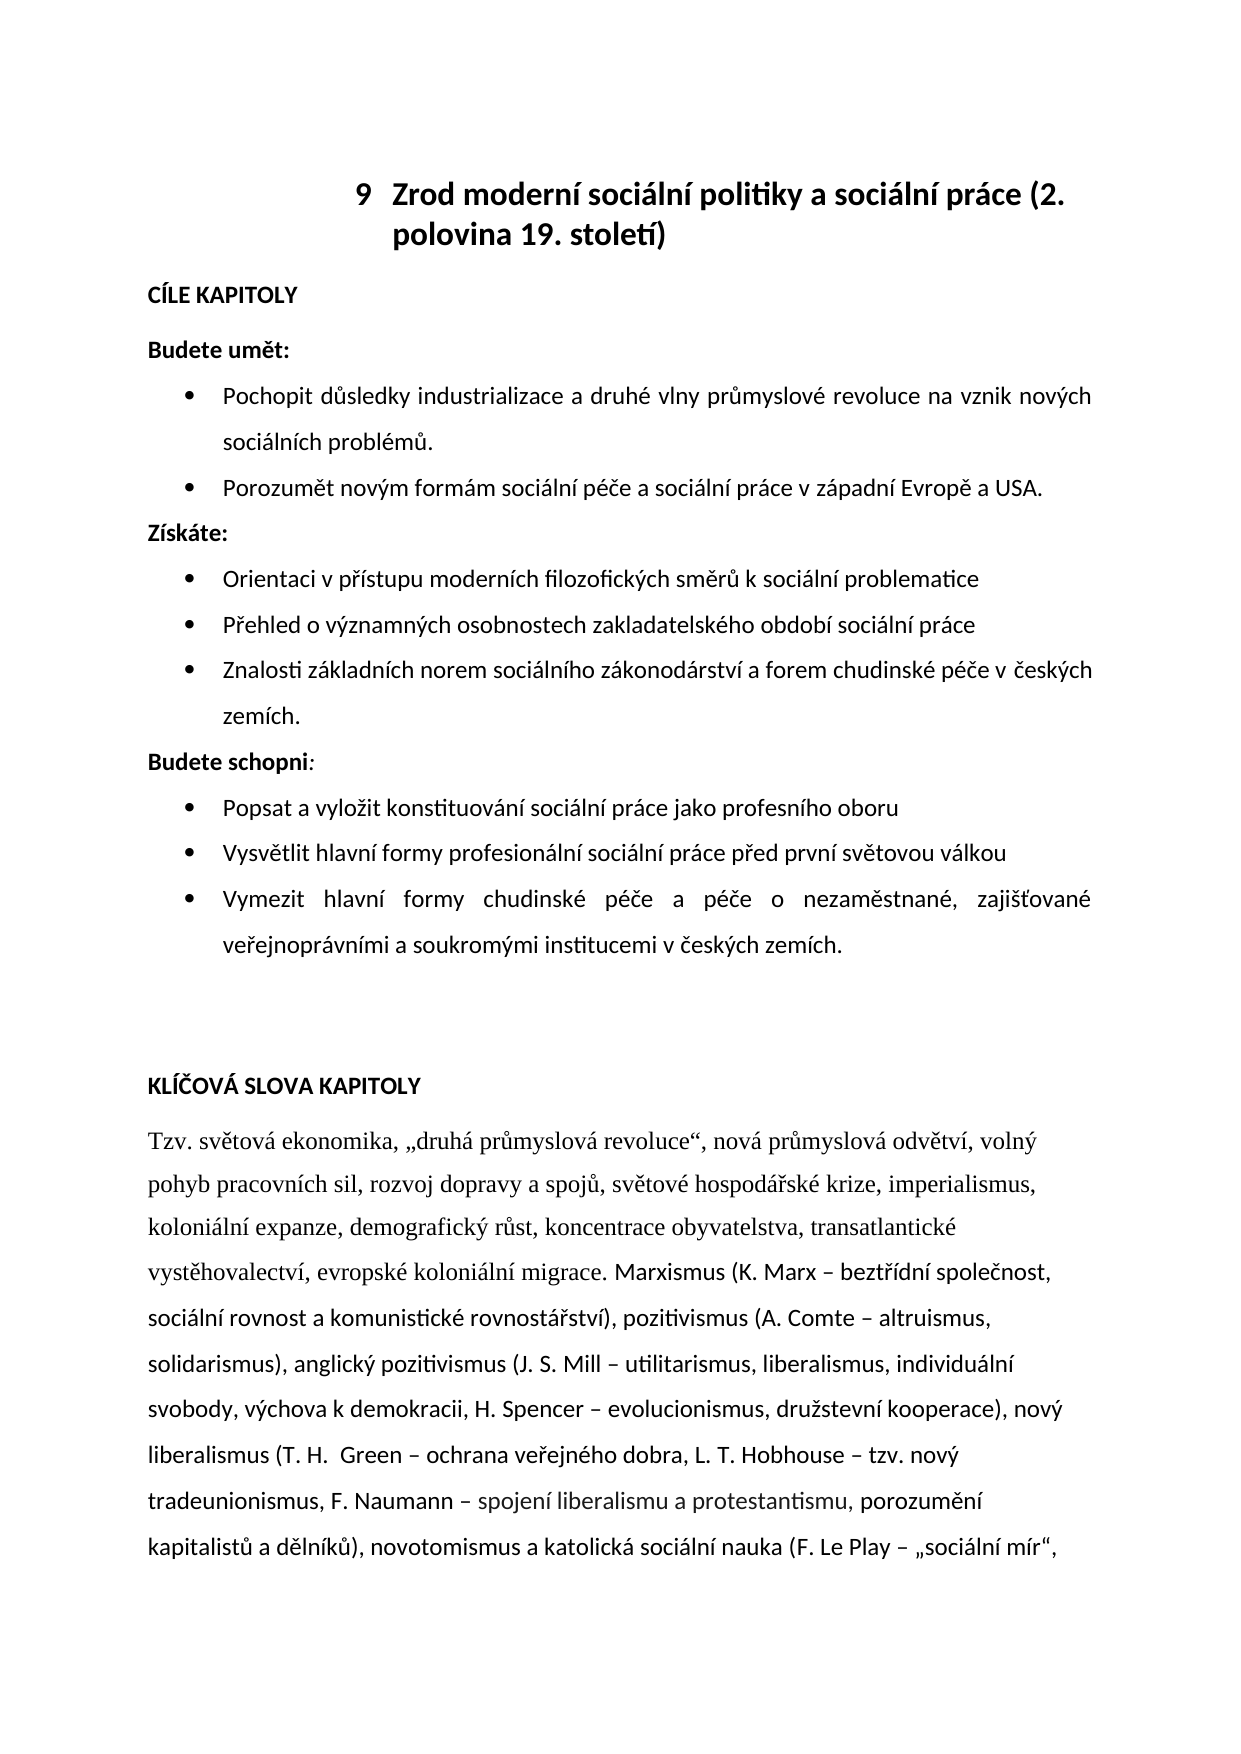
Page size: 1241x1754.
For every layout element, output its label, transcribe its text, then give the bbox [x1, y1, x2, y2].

list Zrod moderní sociální politiky a sociální práce (2. polovina 19. století) [354, 173, 1093, 254]
list Pochopit důsledky industrializace a druhé vlny průmyslové revoluce na vznik nových sociálních problémů. [185, 380, 1093, 457]
list Vysvětlit hlavní formy profesionální sociální práce před první světovou válkou [185, 838, 1093, 868]
text Budete schopni: [148, 746, 1093, 777]
list Orientaci v přístupu moderních filozofických směrů k sociální problematice [185, 563, 1093, 594]
list Přehled o významných osobnostech zakladatelského období sociální práce [185, 609, 1093, 639]
list Vymezit hlavní formy chudinské péče a péče o nezaměstnané, zajišťované veřejnoprávními a soukromými institucemi v českých zemích. [185, 883, 1093, 959]
list Popsat a vyložit konstituování sociální práce jako profesního oboru [185, 792, 1093, 822]
list Znalosti základních norem sociálního zákonodárství a forem chudinské péče v českých zemích. [185, 655, 1093, 731]
list Porozumět novým formám sociální péče a sociální práce v západní Evropě a USA. [185, 472, 1093, 502]
text Cíle kapitoly [148, 279, 1093, 309]
text Získáte: [148, 517, 1093, 548]
text Budete umět: [148, 334, 1093, 365]
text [148, 1126, 1093, 1561]
text Klíčová slova kapitoly [148, 1071, 1093, 1101]
